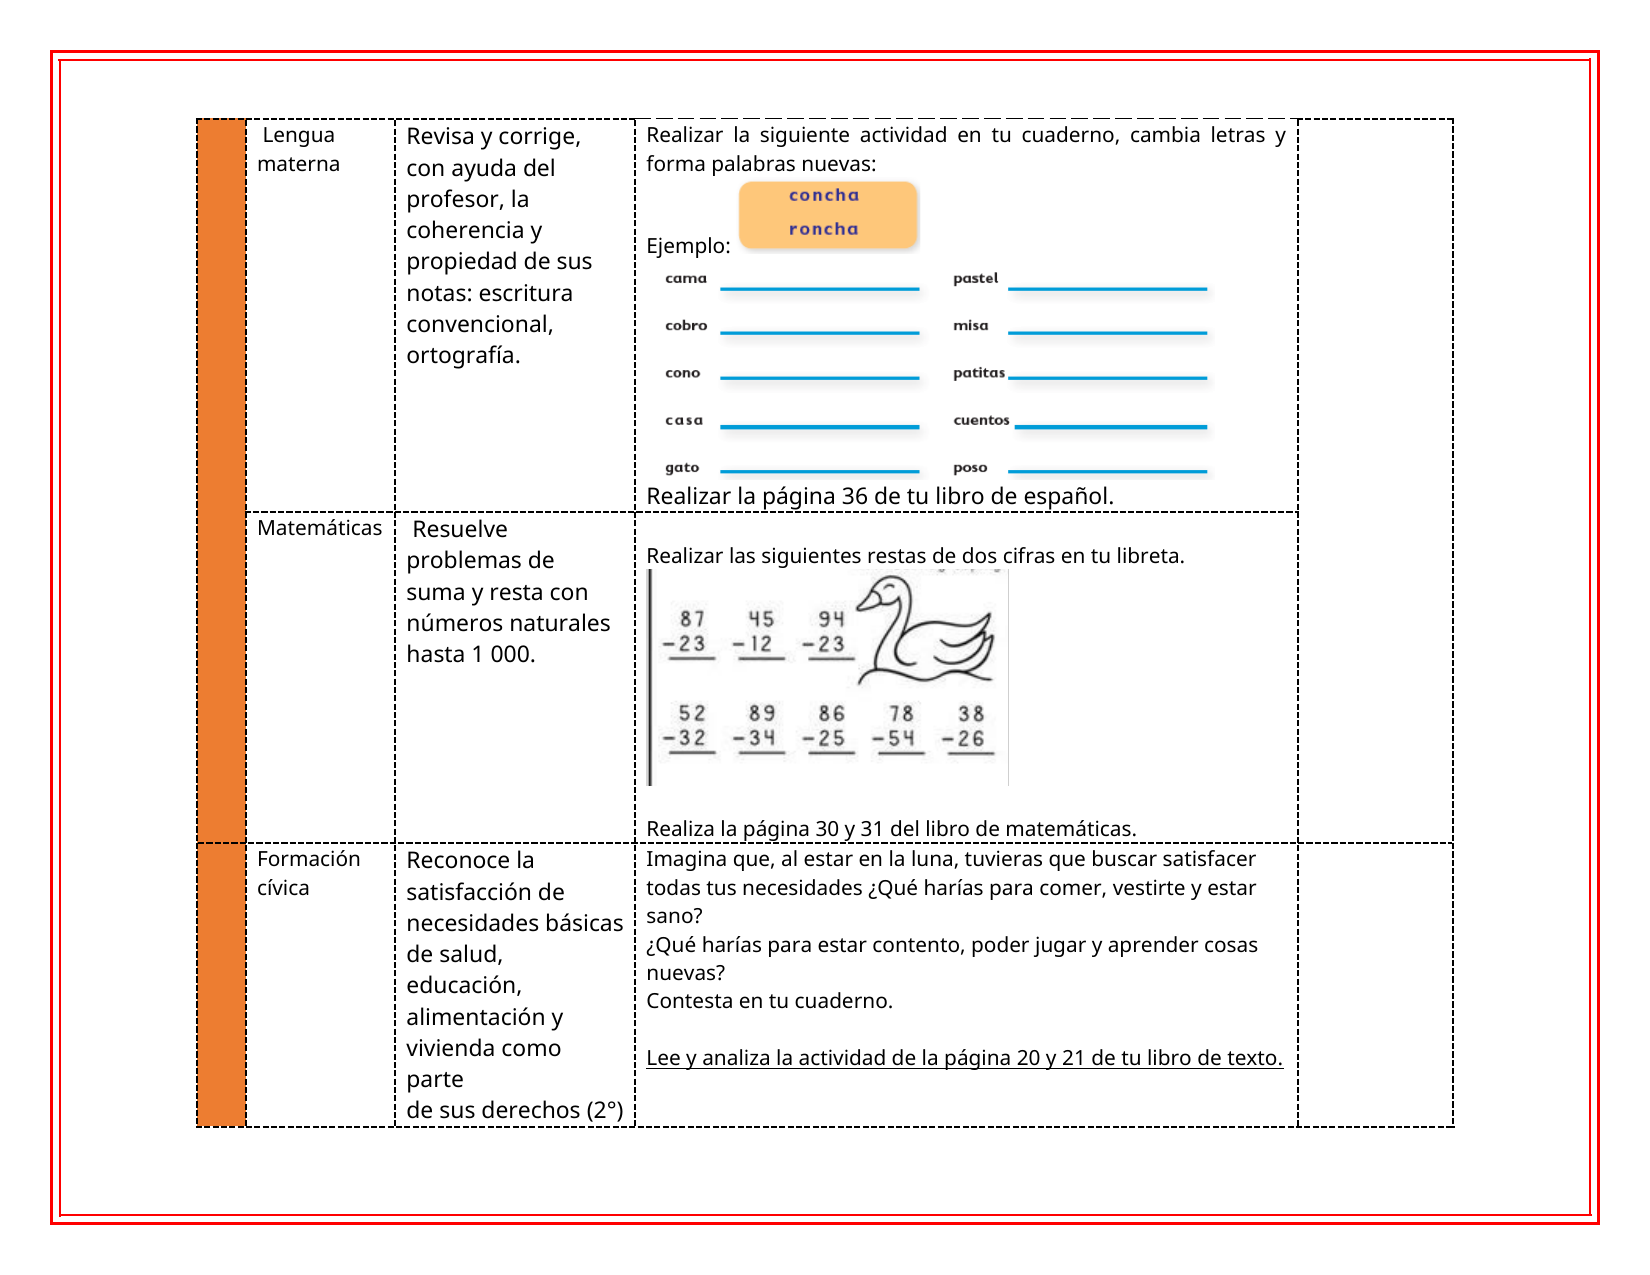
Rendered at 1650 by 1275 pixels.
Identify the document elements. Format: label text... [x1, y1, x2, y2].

picture [736, 177, 921, 254]
table_cell Realizar la siguiente actividad en tu cuaderno, cambia letras y forma palabras nuevas: Ejemplo: Realizar la página 36 de tu libro de español. [635, 118, 1298, 511]
table_cell Resuelve problemas de suma y resta con números naturales hasta 1 000. [395, 511, 635, 842]
table_cell Lengua materna [246, 118, 395, 511]
table_cell Reconoce la satisfacción de necesidades básicas de salud, educación, alimentación y vivienda como parte de sus derechos (2°) [395, 842, 635, 1126]
table_cell Imagina que, al estar en la luna, tuvieras que buscar satisfacer todas tus necesidades ¿Qué harías para comer, vestirte y estar sano? ¿Qué harías para estar contento, poder jugar y aprender cosas nuevas? Contesta en tu cuaderno. Lee y analiza la actividad de la página 20 y 21 de tu libro de texto. [635, 842, 1298, 1126]
table_cell [197, 842, 246, 1126]
table_cell MIÉRCOLES [197, 118, 246, 842]
table_cell Matemáticas [246, 511, 395, 842]
table_cell Realizar las siguientes restas de dos cifras en tu libreta. Realiza la página 30 y 31 del libro de matemáticas. [635, 511, 1298, 842]
table_cell [1298, 842, 1453, 1126]
table_cell Formación cívica [246, 842, 395, 1126]
table_cell [1298, 118, 1453, 842]
table_cell Revisa y corrige, con ayuda del profesor, la coherencia y propiedad de sus notas: escritura convencional, ortografía. [395, 118, 635, 511]
picture [646, 569, 1009, 786]
